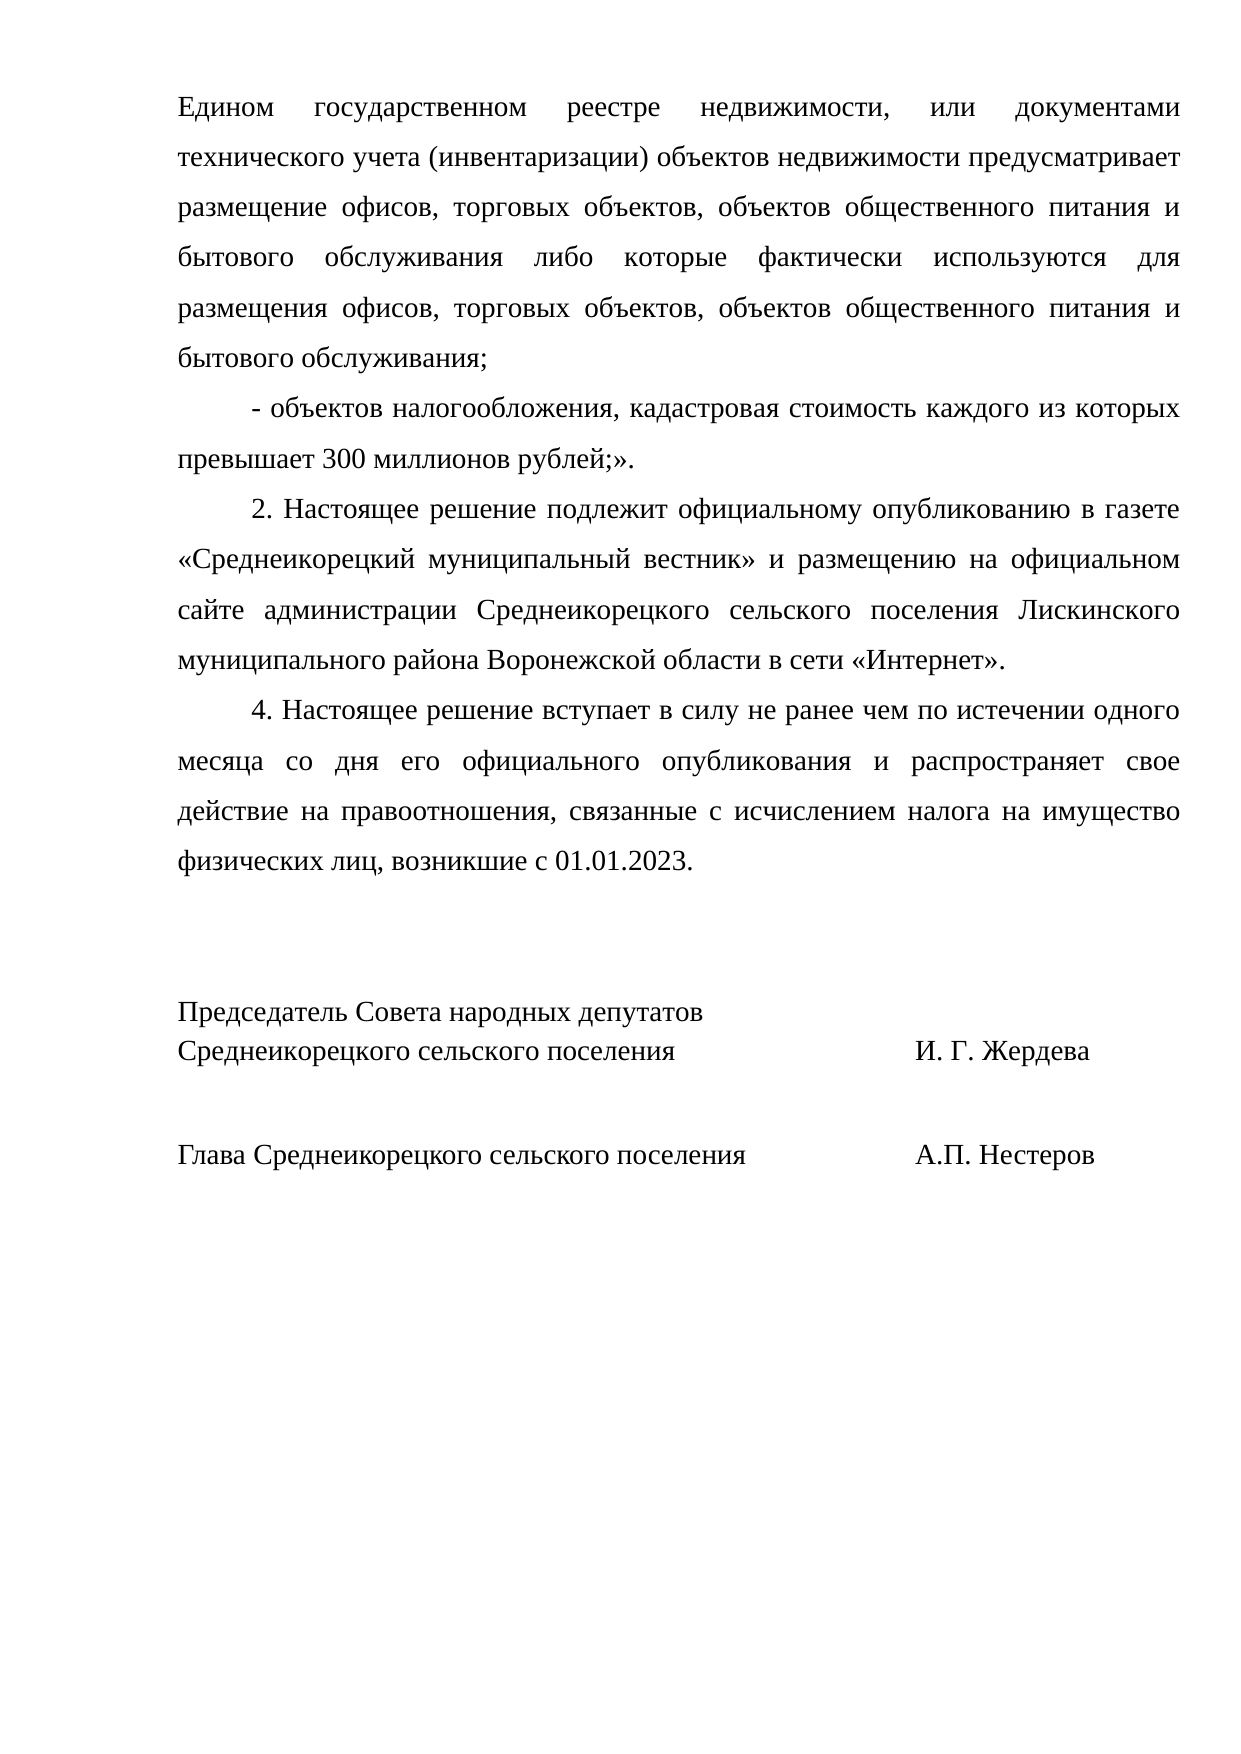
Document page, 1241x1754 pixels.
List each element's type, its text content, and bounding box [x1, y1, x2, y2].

text Среднеикорецкого сельского поселения И. Г. Жердева [177, 1033, 1188, 1066]
text 4. Настоящее решение вступает в силу не ранее чем по истечении одного месяца со дня его официального опубликования и распространяет свое действие на правоотношения, связанные с исчислением налога на имущество физических лиц, возникшие с 01.01.2023. [177, 692, 1181, 877]
list Глава Среднеикорецкого сельского поселения А.П. Нестеров [177, 1137, 1181, 1171]
text Председатель Совета народных депутатов [177, 994, 1188, 1028]
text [177, 89, 1181, 374]
text - объектов налогообложения, кадастровая стоимость каждого из которых превышает 300 миллионов рублей;». [177, 391, 1181, 474]
text 2. Настоящее решение подлежит официальному опубликованию в газете «Среднеикорецкий муниципальный вестник» и размещению на официальном сайте администрации Среднеикорецкого сельского поселения Лискинского муниципального района Воронежской области в сети «Интернет». [177, 491, 1181, 676]
